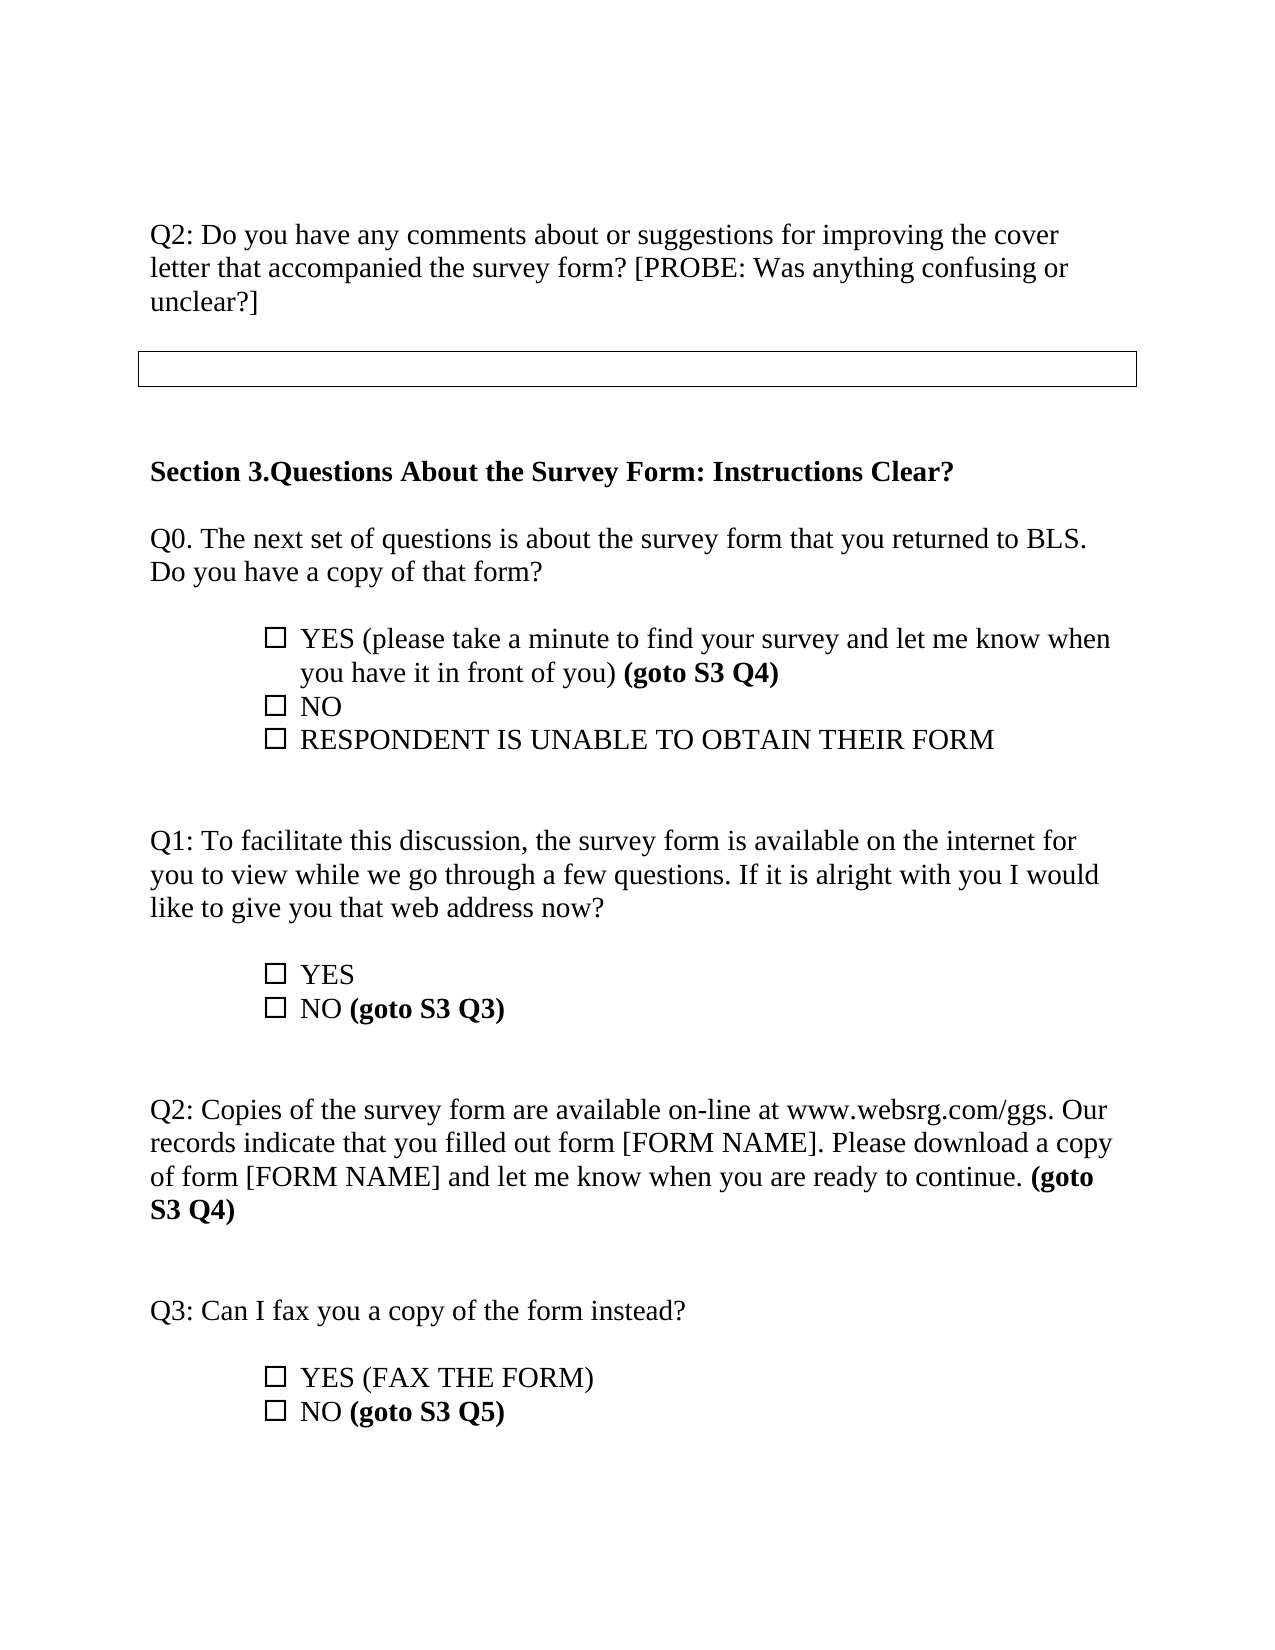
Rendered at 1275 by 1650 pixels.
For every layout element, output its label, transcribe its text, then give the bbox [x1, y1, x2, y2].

list RESPONDENT IS UNABLE TO OBTAIN THEIR FORM [262, 722, 1125, 756]
list YES (FAX THE FORM) [262, 1360, 1125, 1394]
list YES [262, 957, 1125, 991]
text Q1: To facilitate this discussion, the survey form is available on the internet for you to view while we go through a few questions. If it is alright with you I would like to give you that web address now? [150, 823, 1125, 924]
list YES (please take a minute to find your survey and let me know when you have it in front of you) (goto S3 Q4) [262, 622, 1125, 689]
list NO [262, 689, 1125, 722]
text Q3: Can I fax you a copy of the form instead? [150, 1293, 1125, 1327]
list NO (goto S3 Q5) [262, 1394, 1125, 1427]
text Section 3.Questions About the Survey Form: Instructions Clear? [150, 454, 1125, 487]
text Q0. The next set of questions is about the survey form that you returned to BLS. Do you have a copy of that form? [150, 521, 1125, 588]
text Q2: Copies of the survey form are available on-line at www.websrg.com/ggs. Our records indicate that you filled out form [FORM NAME]. Please download a copy of form [FORM NAME] and let me know when you are ready to continue. (goto S3 Q4) [150, 1092, 1125, 1226]
list NO (goto S3 Q3) [262, 991, 1125, 1025]
text Q2: Do you have any comments about or suggestions for improving the cover letter that accompanied the survey form? [PROBE: Was anything confusing or unclear?] [150, 217, 1125, 318]
table_header [139, 352, 1136, 386]
